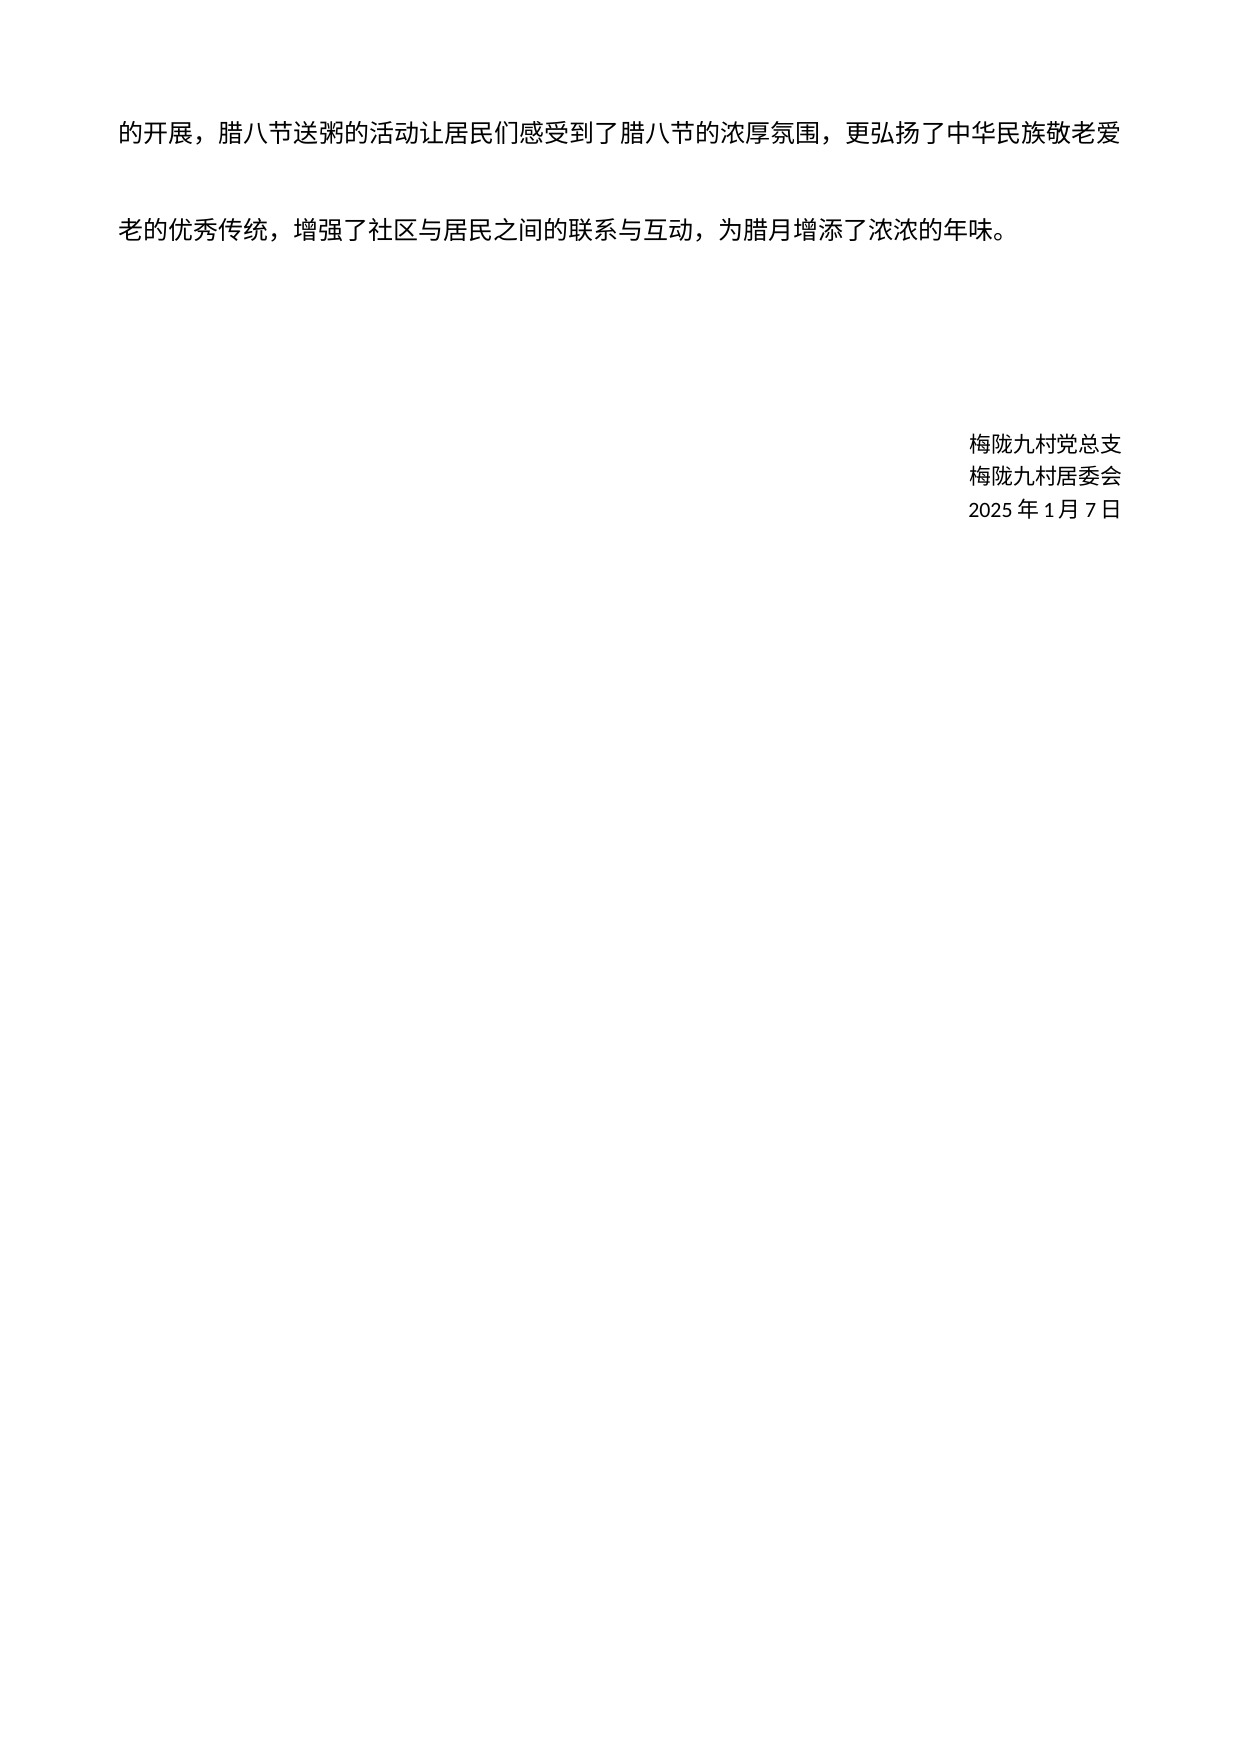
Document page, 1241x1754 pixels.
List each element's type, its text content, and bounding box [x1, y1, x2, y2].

text 梅陇九村居委会 [118, 459, 1122, 491]
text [118, 99, 1122, 261]
text 2025年1月7日 [118, 491, 1122, 524]
text 梅陇九村党总支 [118, 426, 1122, 459]
